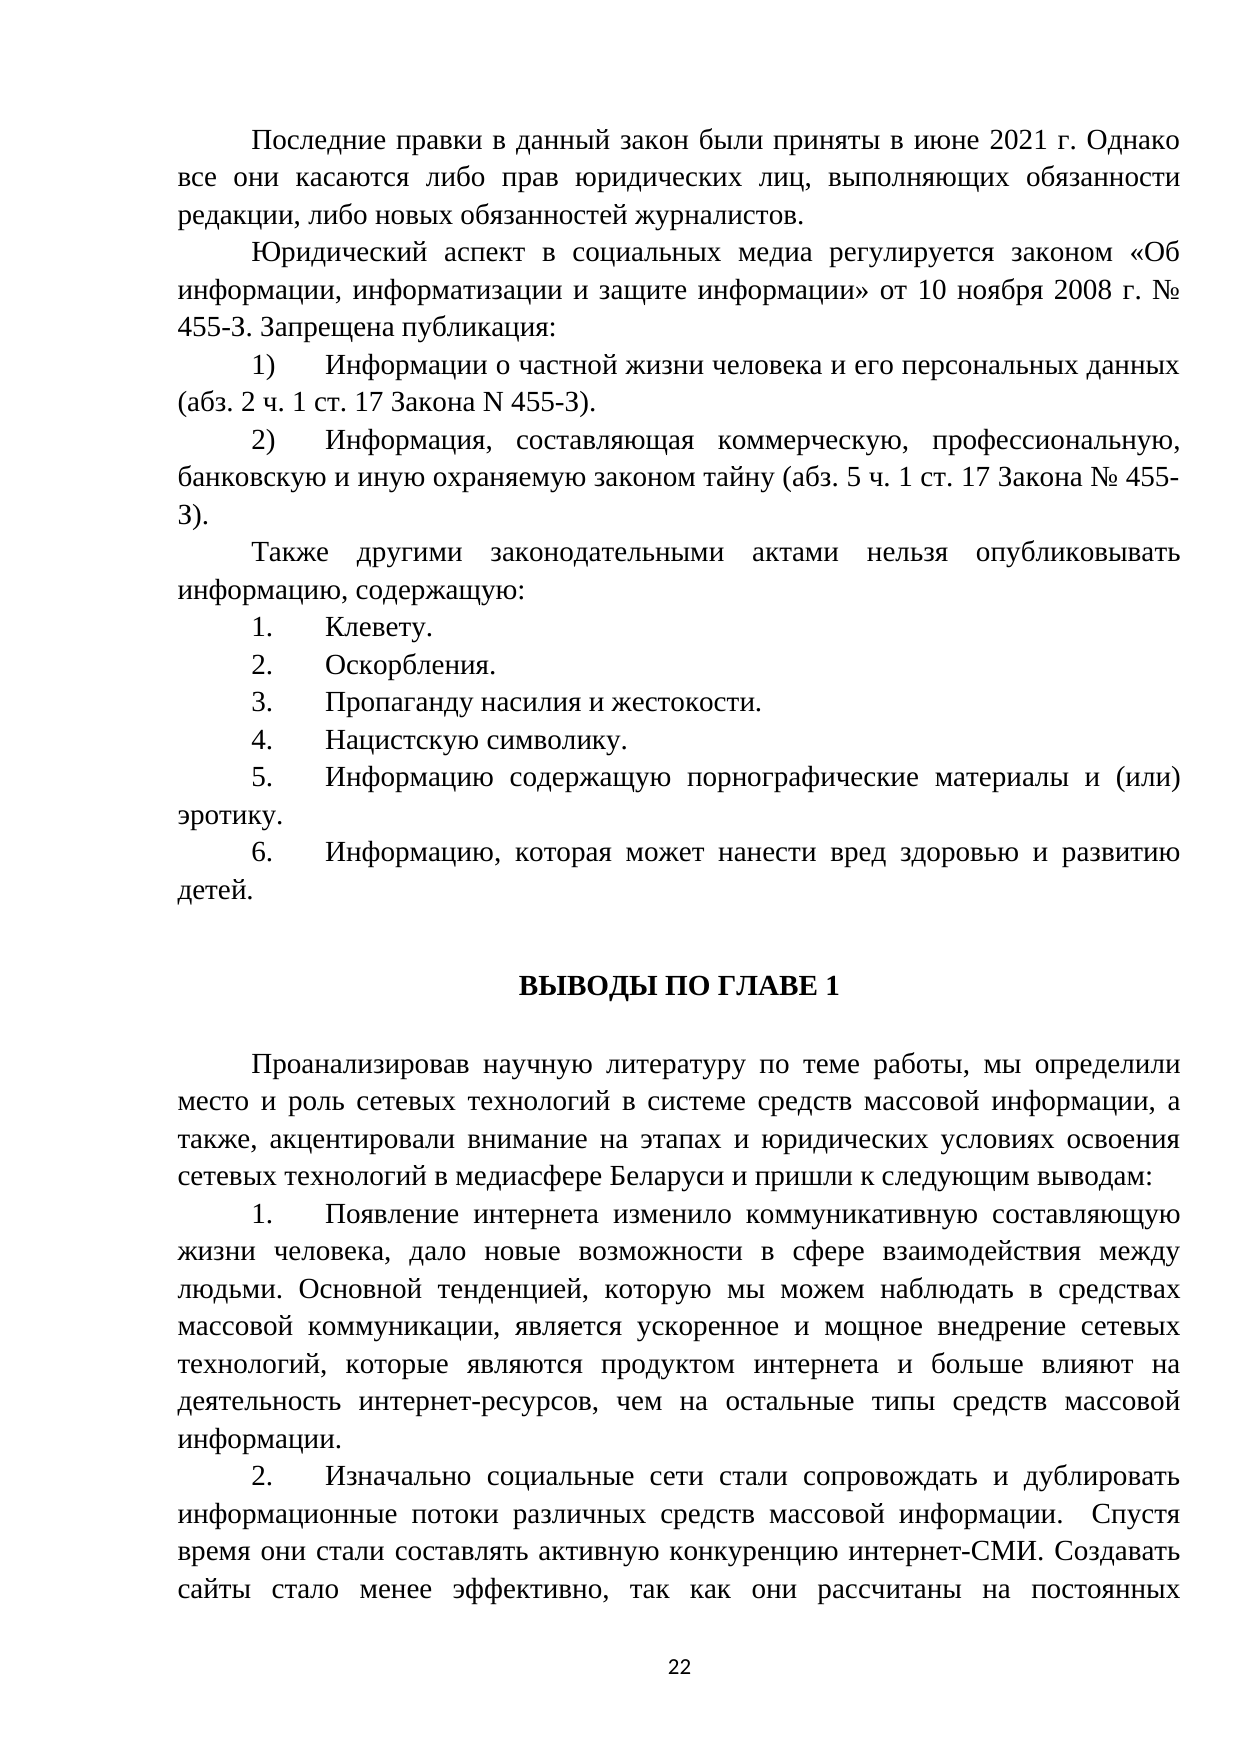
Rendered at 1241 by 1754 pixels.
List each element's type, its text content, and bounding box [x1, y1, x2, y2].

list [177, 1454, 1181, 1604]
list Пропаганду насилия и жестокости. [177, 681, 1181, 718]
list Оскорбления. [177, 643, 1181, 681]
list Информация, составляющая коммерческую, профессиональную, банковскую и иную охраняемую законом тайну (абз. 5 ч. 1 ст. 17 Закона № 455-З). [177, 418, 1181, 531]
list Нацистскую символику. [177, 718, 1181, 756]
text Проанализировав научную литературу по теме работы, мы определили место и роль сетевых технологий в системе средств массовой информации, а также, акцентировали внимание на этапах и юридических условиях освоения сетевых технологий в медиасфере Беларуси и пришли к следующим выводам: [177, 1042, 1181, 1192]
text Юридический аспект в социальных медиа регулируется законом «Об информации, информатизации и защите информации» от 10 ноября 2008 г. № 455-З. Запрещена публикация: [177, 231, 1181, 343]
list Клевету. [177, 606, 1181, 643]
list Информацию, которая может нанести вред здоровью и развитию детей. [177, 831, 1181, 906]
subtitle ВЫВОДЫ ПО ГЛАВЕ 1 [177, 968, 1181, 1002]
text Последние правки в данный закон были приняты в июне 2021 г. Однако все они касаются либо прав юридических лиц, выполняющих обязанности редакции, либо новых обязанностей журналистов. [177, 118, 1181, 231]
list Появление интернета изменило коммуникативную составляющую жизни человека, дало новые возможности в сфере взаимодействия между людьми. Основной тенденцией, которую мы можем наблюдать в средствах массовой коммуникации, является ускоренное и мощное внедрение сетевых технологий, которые являются продуктом интернета и больше влияют на деятельность интернет-ресурсов, чем на остальные типы средств массовой информации. [177, 1192, 1181, 1454]
text Также другими законодательными актами нельзя опубликовывать информацию, содержащую: [177, 531, 1181, 606]
list Информации о частной жизни человека и его персональных данных (абз. 2 ч. 1 ст. 17 Закона N 455-З). [177, 343, 1181, 418]
list Информацию содержащую порнографические материалы и (или) эротику. [177, 756, 1181, 831]
